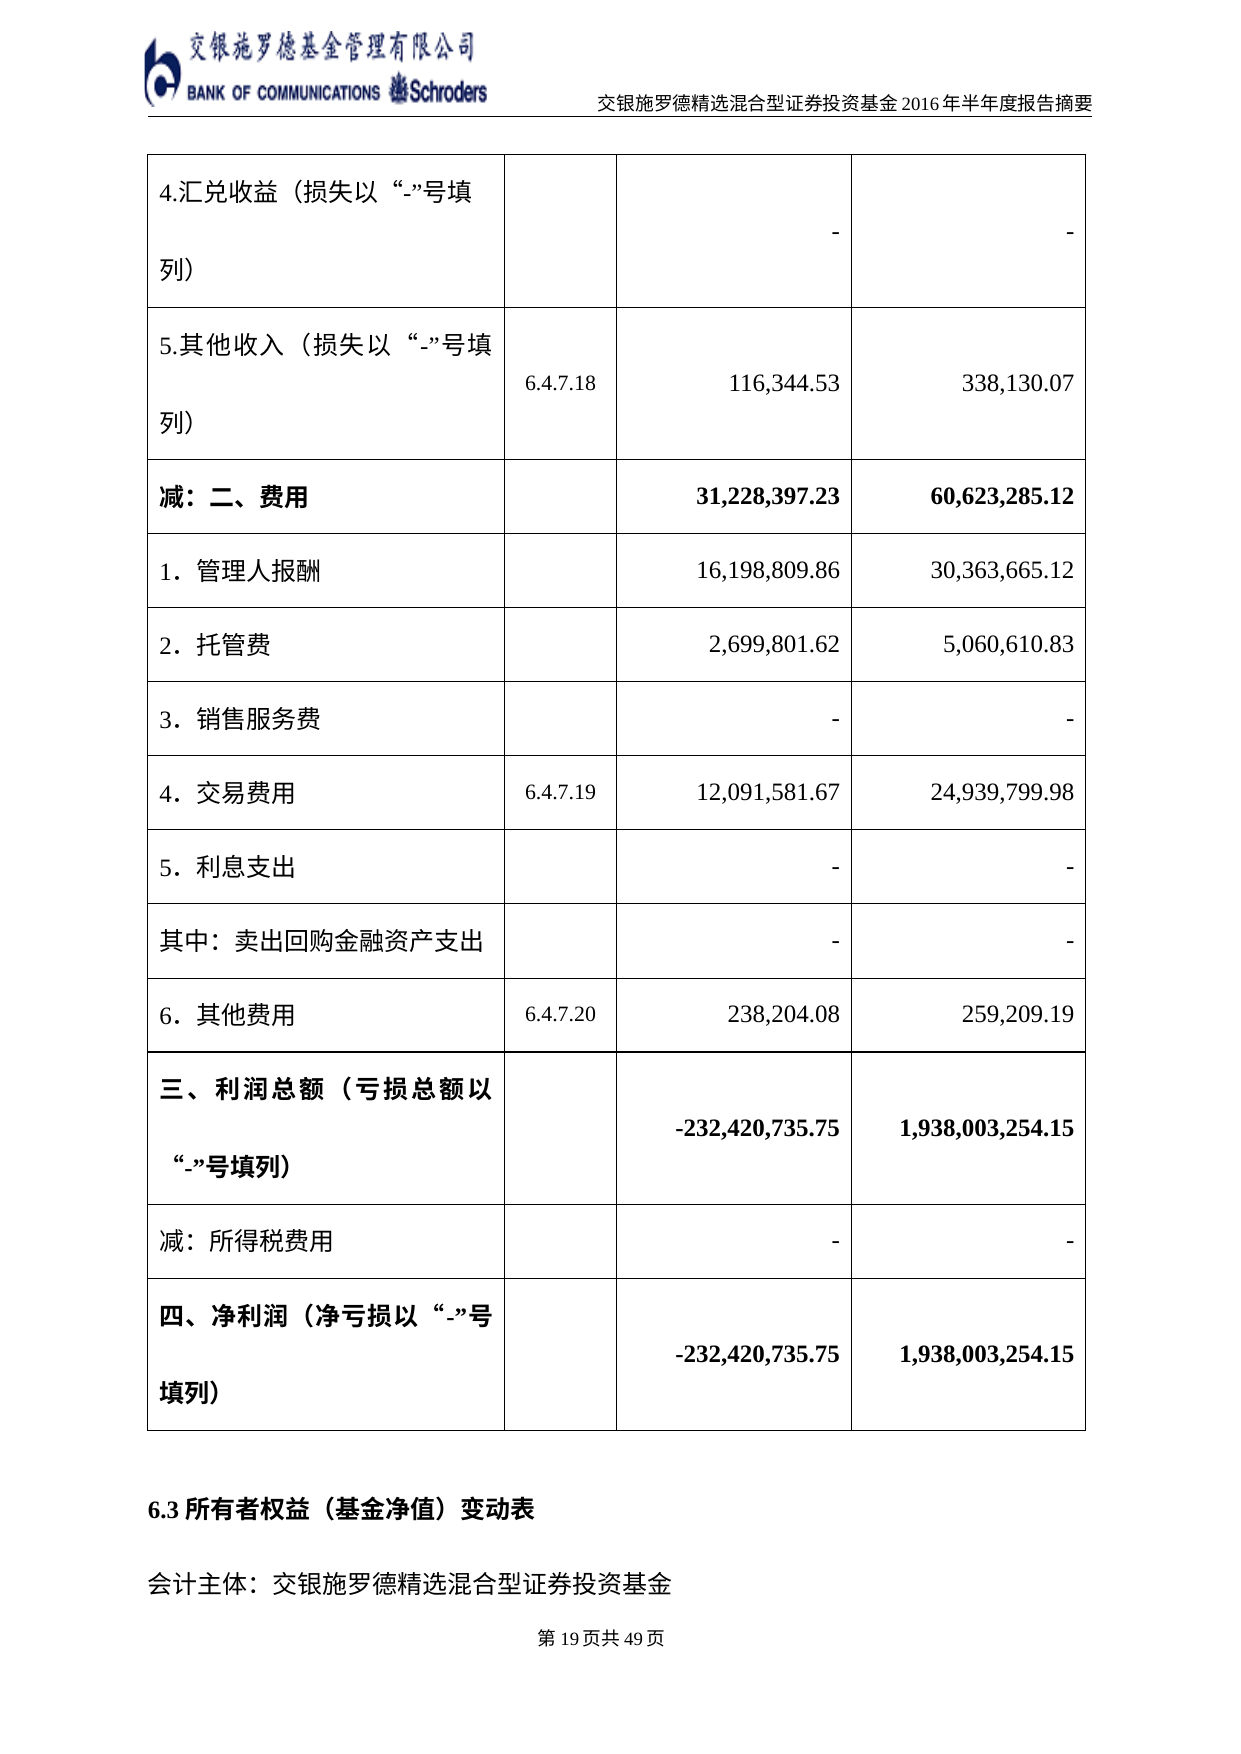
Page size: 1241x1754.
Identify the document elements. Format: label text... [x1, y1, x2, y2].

table_cell 减：所得税费用 [148, 1205, 504, 1277]
picture [144, 31, 487, 107]
table_cell -232,420,735.75 [617, 1279, 851, 1429]
table_cell 2．托管费 [148, 608, 504, 681]
table_cell 31,228,397.23 [617, 460, 851, 533]
table_cell 1,938,003,254.15 [852, 1053, 1085, 1203]
table_cell [505, 1205, 616, 1277]
table_cell 60,623,285.12 [852, 460, 1085, 533]
table_cell 6.4.7.20 [505, 979, 616, 1051]
table_cell 5,060,610.83 [852, 608, 1085, 681]
table_cell 5.其他收入（损失以“-”号填列） [148, 308, 504, 459]
table_cell 12,091,581.67 [617, 756, 851, 829]
table_cell 1,938,003,254.15 [852, 1279, 1085, 1429]
table_cell - [852, 682, 1085, 755]
table_cell 30,363,665.12 [852, 534, 1085, 607]
table_cell - [617, 155, 851, 307]
table_cell [505, 682, 616, 755]
table_cell 116,344.53 [617, 308, 851, 459]
table_cell 259,209.19 [852, 979, 1085, 1051]
table_cell - [617, 904, 851, 977]
table_cell [505, 904, 616, 977]
table_cell - [852, 155, 1085, 307]
table_cell 6．其他费用 [148, 979, 504, 1051]
table_cell [505, 460, 616, 533]
table_cell 四、净利润（净亏损以“-”号填列） [148, 1279, 504, 1429]
table_cell 2,699,801.62 [617, 608, 851, 681]
table_cell 338,130.07 [852, 308, 1085, 459]
table_cell -232,420,735.75 [617, 1053, 851, 1203]
table_cell 3．销售服务费 [148, 682, 504, 755]
table_cell - [617, 682, 851, 755]
table_cell [505, 830, 616, 903]
table_cell [505, 1053, 616, 1203]
table_cell 减：二、费用 [148, 460, 504, 533]
table_cell - [617, 830, 851, 903]
table_cell 16,198,809.86 [617, 534, 851, 607]
text 会计主体：交银施罗德精选混合型证券投资基金 [148, 1550, 1092, 1615]
table_cell 三、利润总额（亏损总额以“-”号填列） [148, 1053, 504, 1203]
table_cell [505, 1279, 616, 1429]
table_cell 24,939,799.98 [852, 756, 1085, 829]
table_cell 4.汇兑收益（损失以“-”号填列） [148, 155, 504, 307]
table_cell 238,204.08 [617, 979, 851, 1051]
table_cell - [852, 1205, 1085, 1277]
table_cell 6.4.7.18 [505, 308, 616, 459]
table_cell [505, 608, 616, 681]
table_cell 6.4.7.19 [505, 756, 616, 829]
table_cell 1．管理人报酬 [148, 534, 504, 607]
table_cell 4．交易费用 [148, 756, 504, 829]
table_cell 5．利息支出 [148, 830, 504, 903]
table_cell - [852, 830, 1085, 903]
subtitle 6.3 所有者权益（基金净值）变动表 [148, 1475, 1092, 1540]
table_cell - [617, 1205, 851, 1277]
table_cell - [852, 904, 1085, 977]
table_cell [505, 155, 616, 307]
table_cell 其中：卖出回购金融资产支出 [148, 904, 504, 977]
table_cell [505, 534, 616, 607]
